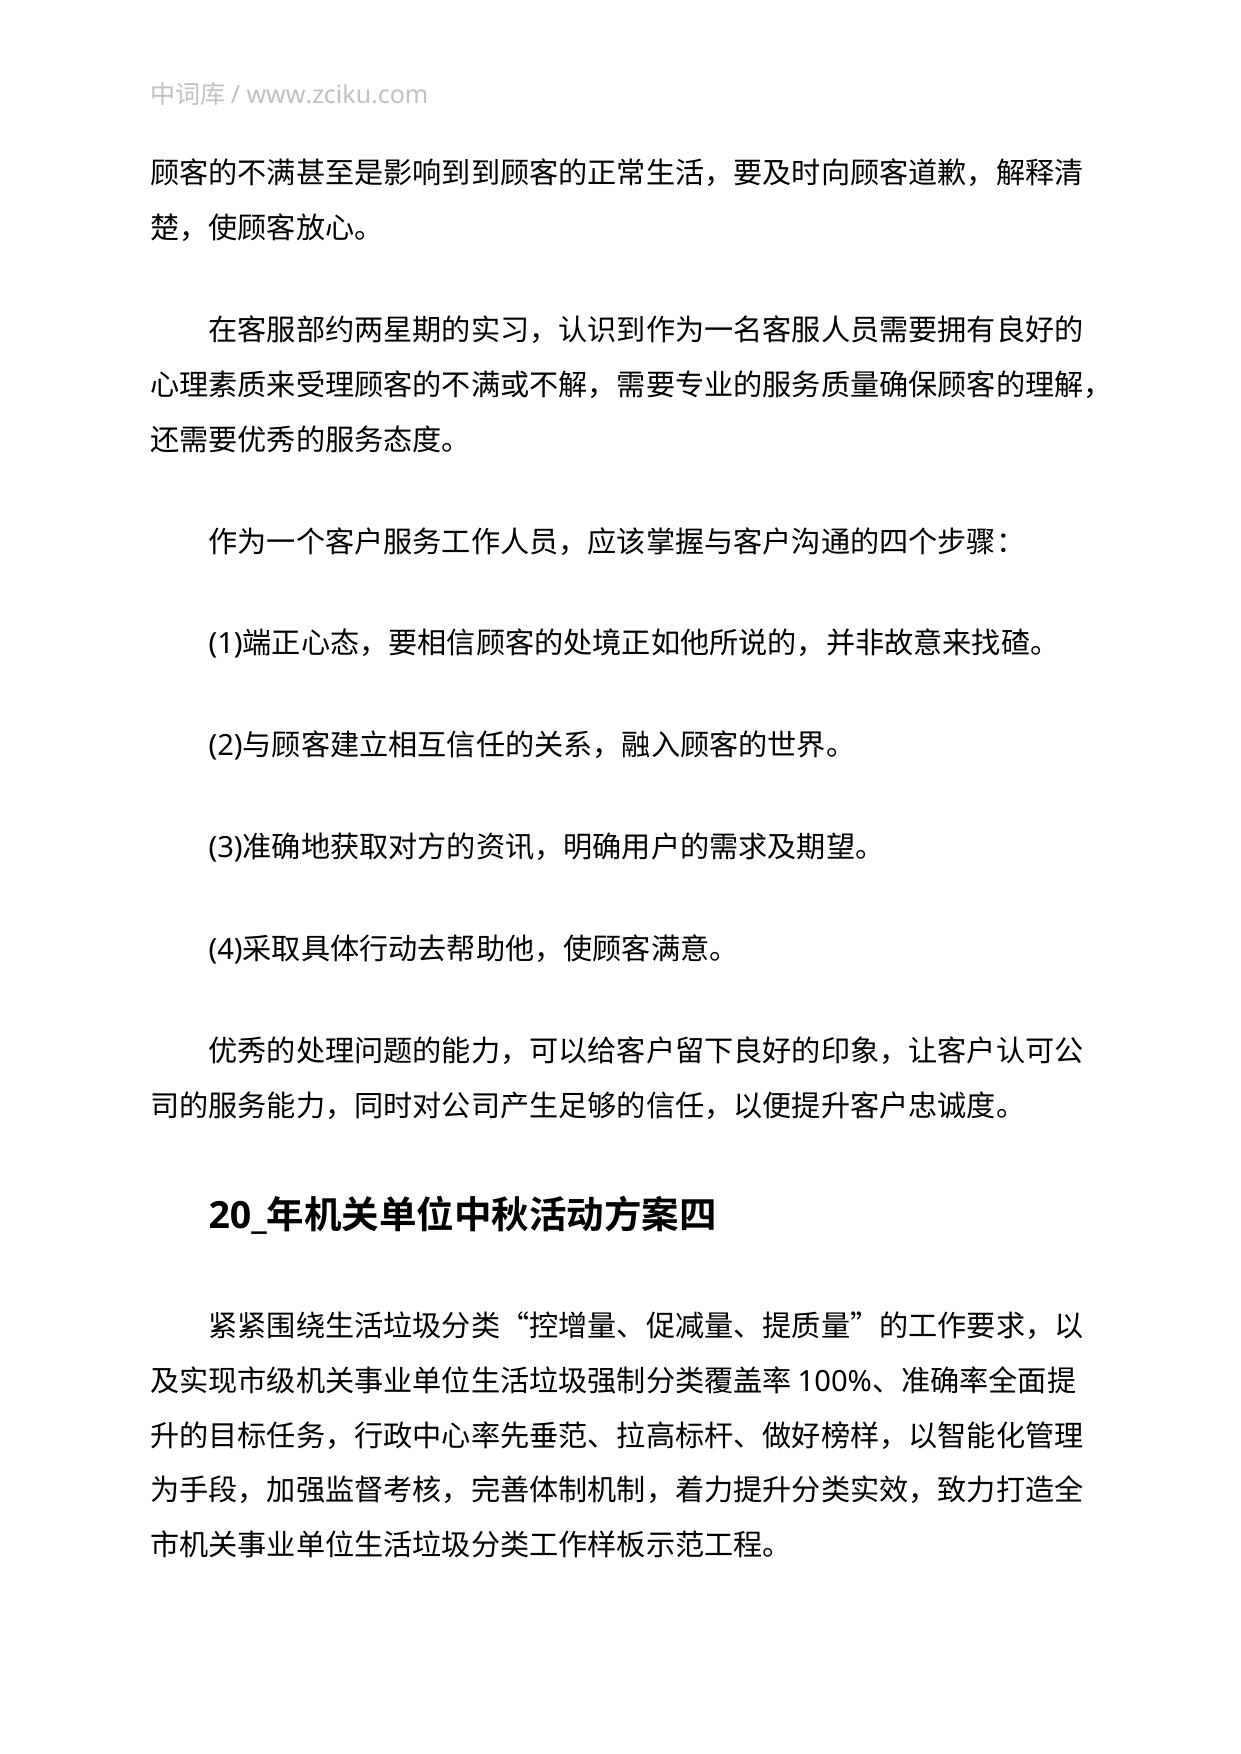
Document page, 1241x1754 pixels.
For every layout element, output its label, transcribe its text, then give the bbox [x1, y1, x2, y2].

text (4)采取具体行动去帮助他，使顾客满意。 [150, 926, 1090, 968]
text (1)端正心态，要相信顾客的处境正如他所说的，并非故意来找碴。 [150, 620, 1090, 662]
text 紧紧围绕生活垃圾分类“控增量、促减量、提质量”的工作要求，以及实现市级机关事业单位生活垃圾强制分类覆盖率100%、准确率全面提升的目标任务，行政中心率先垂范、拉高标杆、做好榜样，以智能化管理为手段，加强监督考核，完善体制机制，着力提升分类实效，致力打造全市机关事业单位生活垃圾分类工作样板示范工程。 [150, 1302, 1090, 1564]
text (3)准确地获取对方的资讯，明确用户的需求及期望。 [150, 824, 1090, 866]
text 优秀的处理问题的能力，可以给客户留下良好的印象，让客户认可公司的服务能力，同时对公司产生足够的信任，以便提升客户忠诚度。 [150, 1028, 1090, 1125]
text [150, 150, 1090, 247]
text 20_年机关单位中秋活动方案四 [150, 1184, 1090, 1239]
text 在客服部约两星期的实习，认识到作为一名客服人员需要拥有良好的心理素质来受理顾客的不满或不解，需要专业的服务质量确保顾客的理解，还需要优秀的服务态度。 [150, 307, 1090, 459]
text 作为一个客户服务工作人员，应该掌握与客户沟通的四个步骤： [150, 518, 1090, 561]
text (2)与顾客建立相互信任的关系，融入顾客的世界。 [150, 722, 1090, 764]
